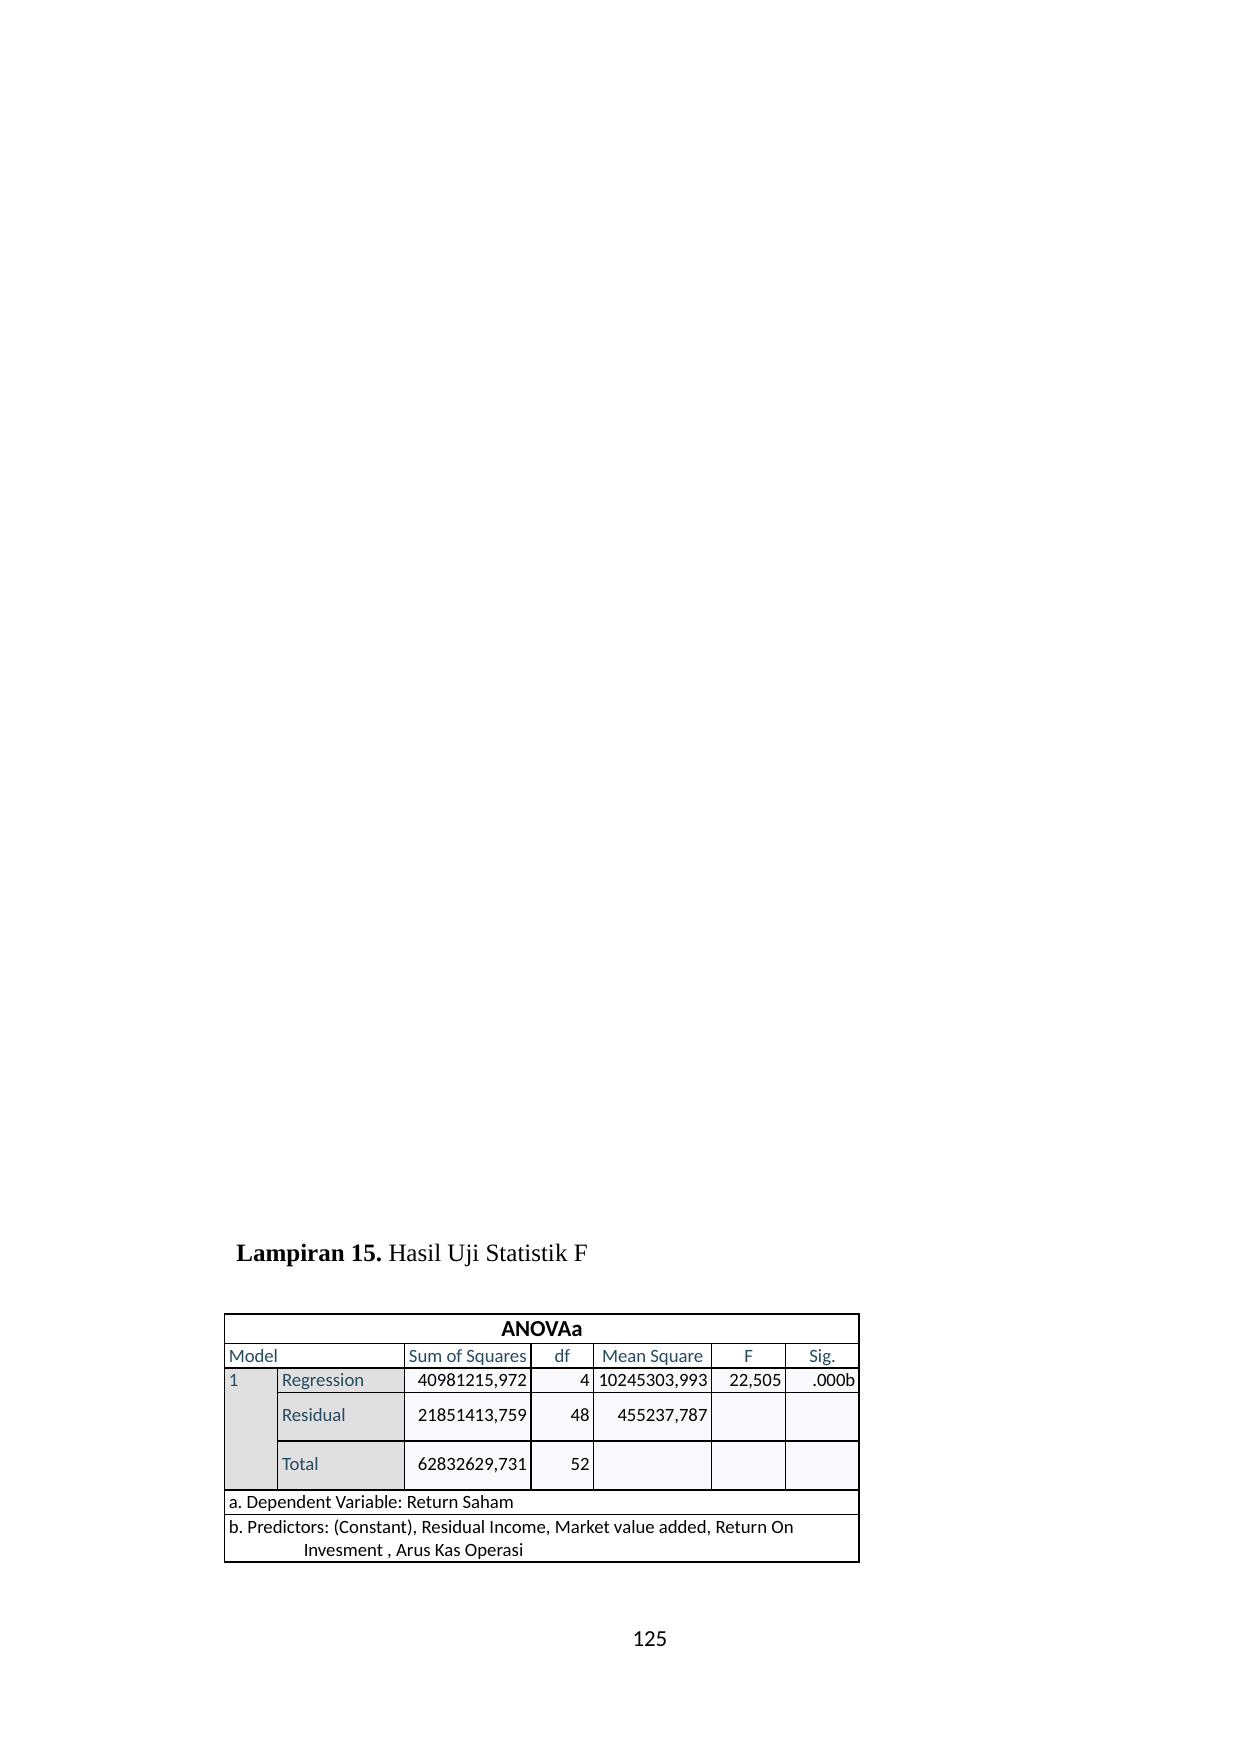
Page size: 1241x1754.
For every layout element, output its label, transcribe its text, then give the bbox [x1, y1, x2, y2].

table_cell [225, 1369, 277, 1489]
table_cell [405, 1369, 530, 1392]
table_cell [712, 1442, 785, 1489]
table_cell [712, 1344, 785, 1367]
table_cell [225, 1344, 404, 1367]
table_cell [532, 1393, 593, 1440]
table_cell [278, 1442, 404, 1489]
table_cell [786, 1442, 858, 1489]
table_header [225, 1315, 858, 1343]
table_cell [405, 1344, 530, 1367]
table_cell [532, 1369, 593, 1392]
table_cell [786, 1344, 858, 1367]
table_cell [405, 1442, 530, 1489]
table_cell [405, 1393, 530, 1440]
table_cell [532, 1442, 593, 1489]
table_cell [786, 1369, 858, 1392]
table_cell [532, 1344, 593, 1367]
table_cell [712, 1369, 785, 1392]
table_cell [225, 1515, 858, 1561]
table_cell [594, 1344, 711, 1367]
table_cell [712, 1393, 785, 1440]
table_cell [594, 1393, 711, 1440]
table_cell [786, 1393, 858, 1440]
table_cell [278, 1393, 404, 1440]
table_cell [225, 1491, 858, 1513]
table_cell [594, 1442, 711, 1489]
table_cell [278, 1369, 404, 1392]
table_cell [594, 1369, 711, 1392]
text Lampiran 15. Hasil Uji Statistik F [236, 1238, 1063, 1267]
